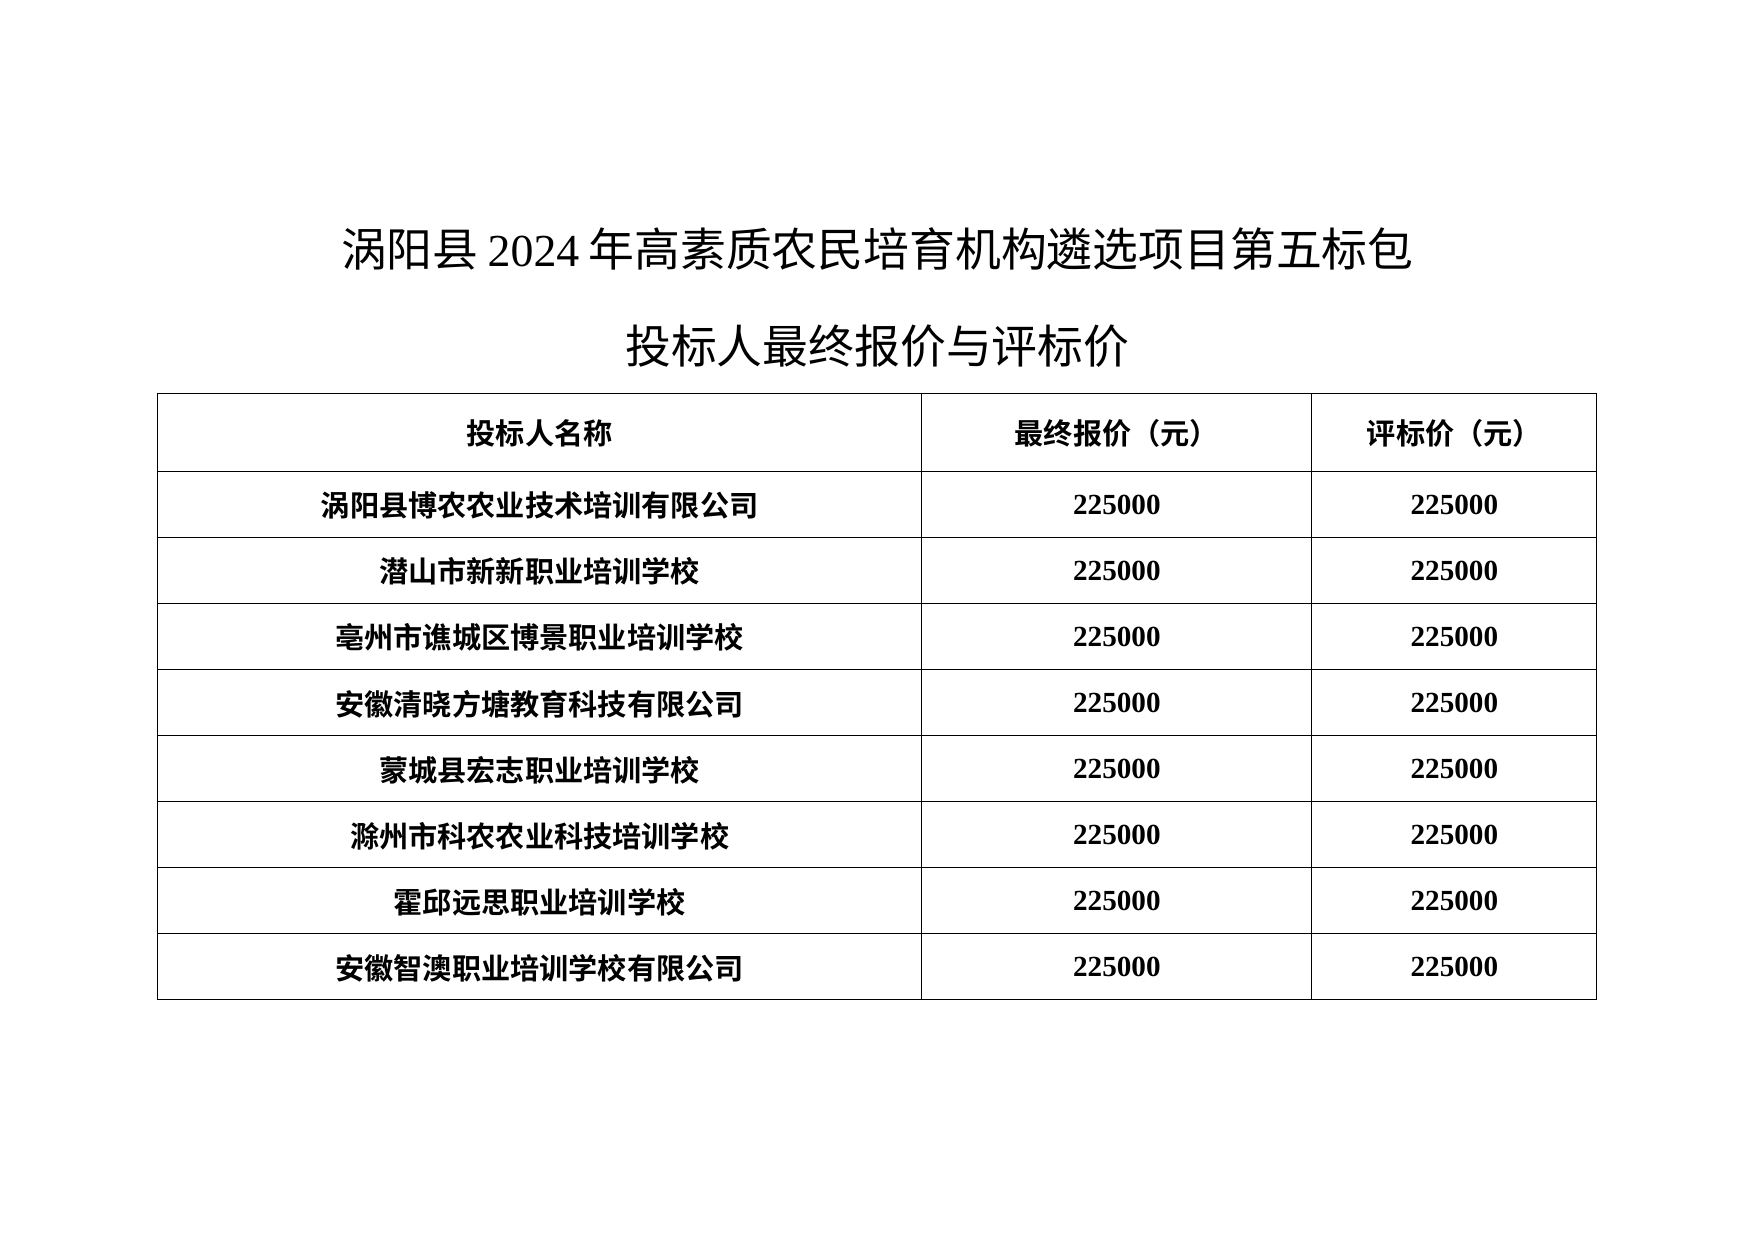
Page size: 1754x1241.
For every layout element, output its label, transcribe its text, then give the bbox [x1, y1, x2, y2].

table_cell 225000 [1312, 868, 1596, 933]
table_cell 滁州市科农农业科技培训学校 [158, 802, 921, 867]
table_cell 225000 [1312, 604, 1596, 669]
table_cell 潜山市新新职业培训学校 [158, 538, 921, 603]
table_cell 安徽清晓方塘教育科技有限公司 [158, 670, 921, 735]
table_cell 亳州市谯城区博景职业培训学校 [158, 604, 921, 669]
table_cell 225000 [922, 736, 1311, 801]
table_cell 225000 [922, 868, 1311, 933]
table_cell 涡阳县博农农业技术培训有限公司 [158, 472, 921, 537]
table_header 评标价（元） [1312, 394, 1596, 471]
table_cell 225000 [922, 538, 1311, 603]
table_cell 225000 [1312, 538, 1596, 603]
table_cell 225000 [922, 604, 1311, 669]
table_cell 225000 [922, 670, 1311, 735]
table_cell 225000 [1312, 472, 1596, 537]
table_header 最终报价（元） [922, 394, 1311, 471]
text 投标人最终报价与评标价 [150, 295, 1604, 393]
table_cell 225000 [1312, 934, 1596, 999]
table_cell 225000 [922, 802, 1311, 867]
table_header 投标人名称 [158, 394, 921, 471]
table_cell 225000 [922, 934, 1311, 999]
table_cell 霍邱远思职业培训学校 [158, 868, 921, 933]
table_cell 安徽智澳职业培训学校有限公司 [158, 934, 921, 999]
table_cell 225000 [922, 472, 1311, 537]
table_cell 225000 [1312, 670, 1596, 735]
table_cell 225000 [1312, 736, 1596, 801]
table_cell 蒙城县宏志职业培训学校 [158, 736, 921, 801]
text 涡阳县2024年高素质农民培育机构遴选项目第五标包 [150, 198, 1604, 295]
table_cell 225000 [1312, 802, 1596, 867]
